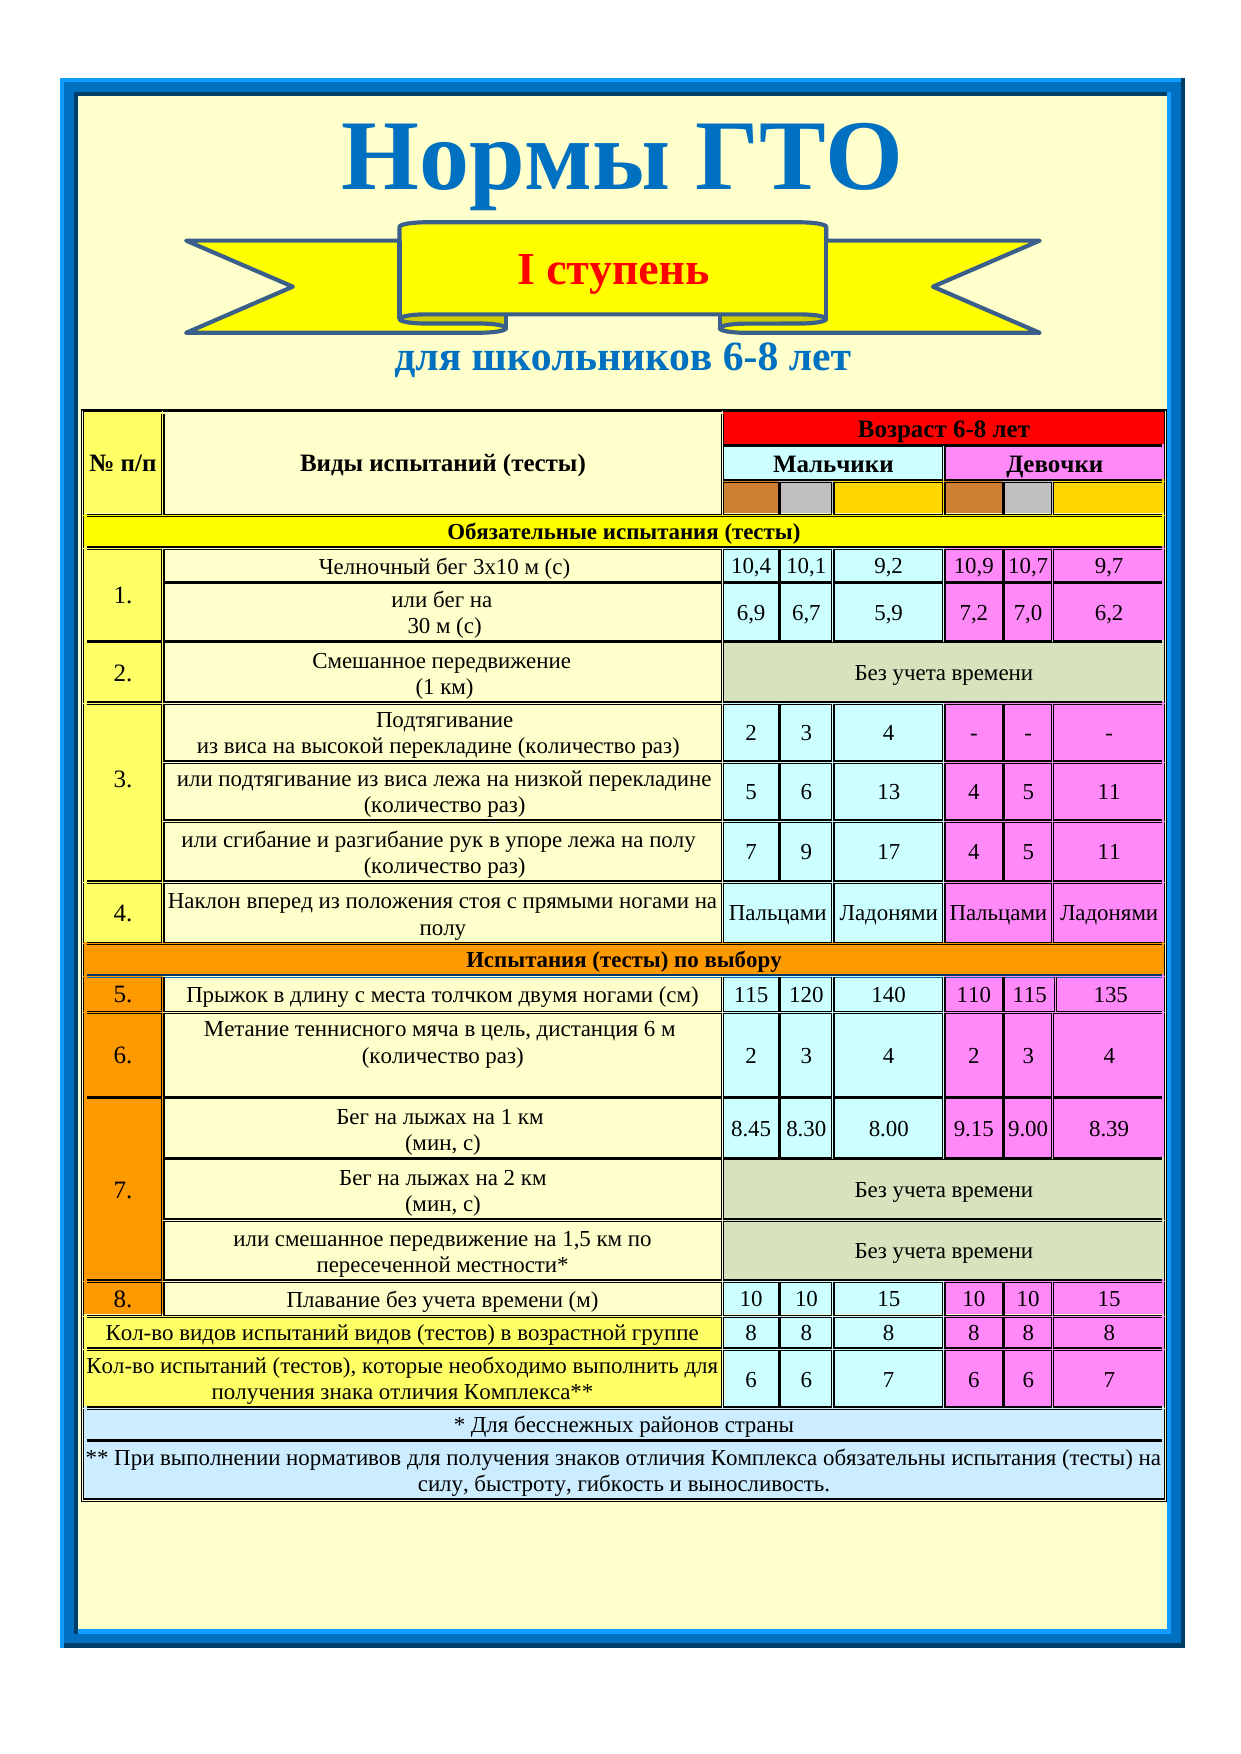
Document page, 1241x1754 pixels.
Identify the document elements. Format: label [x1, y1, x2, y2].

table_header [78, 96, 1167, 1629]
